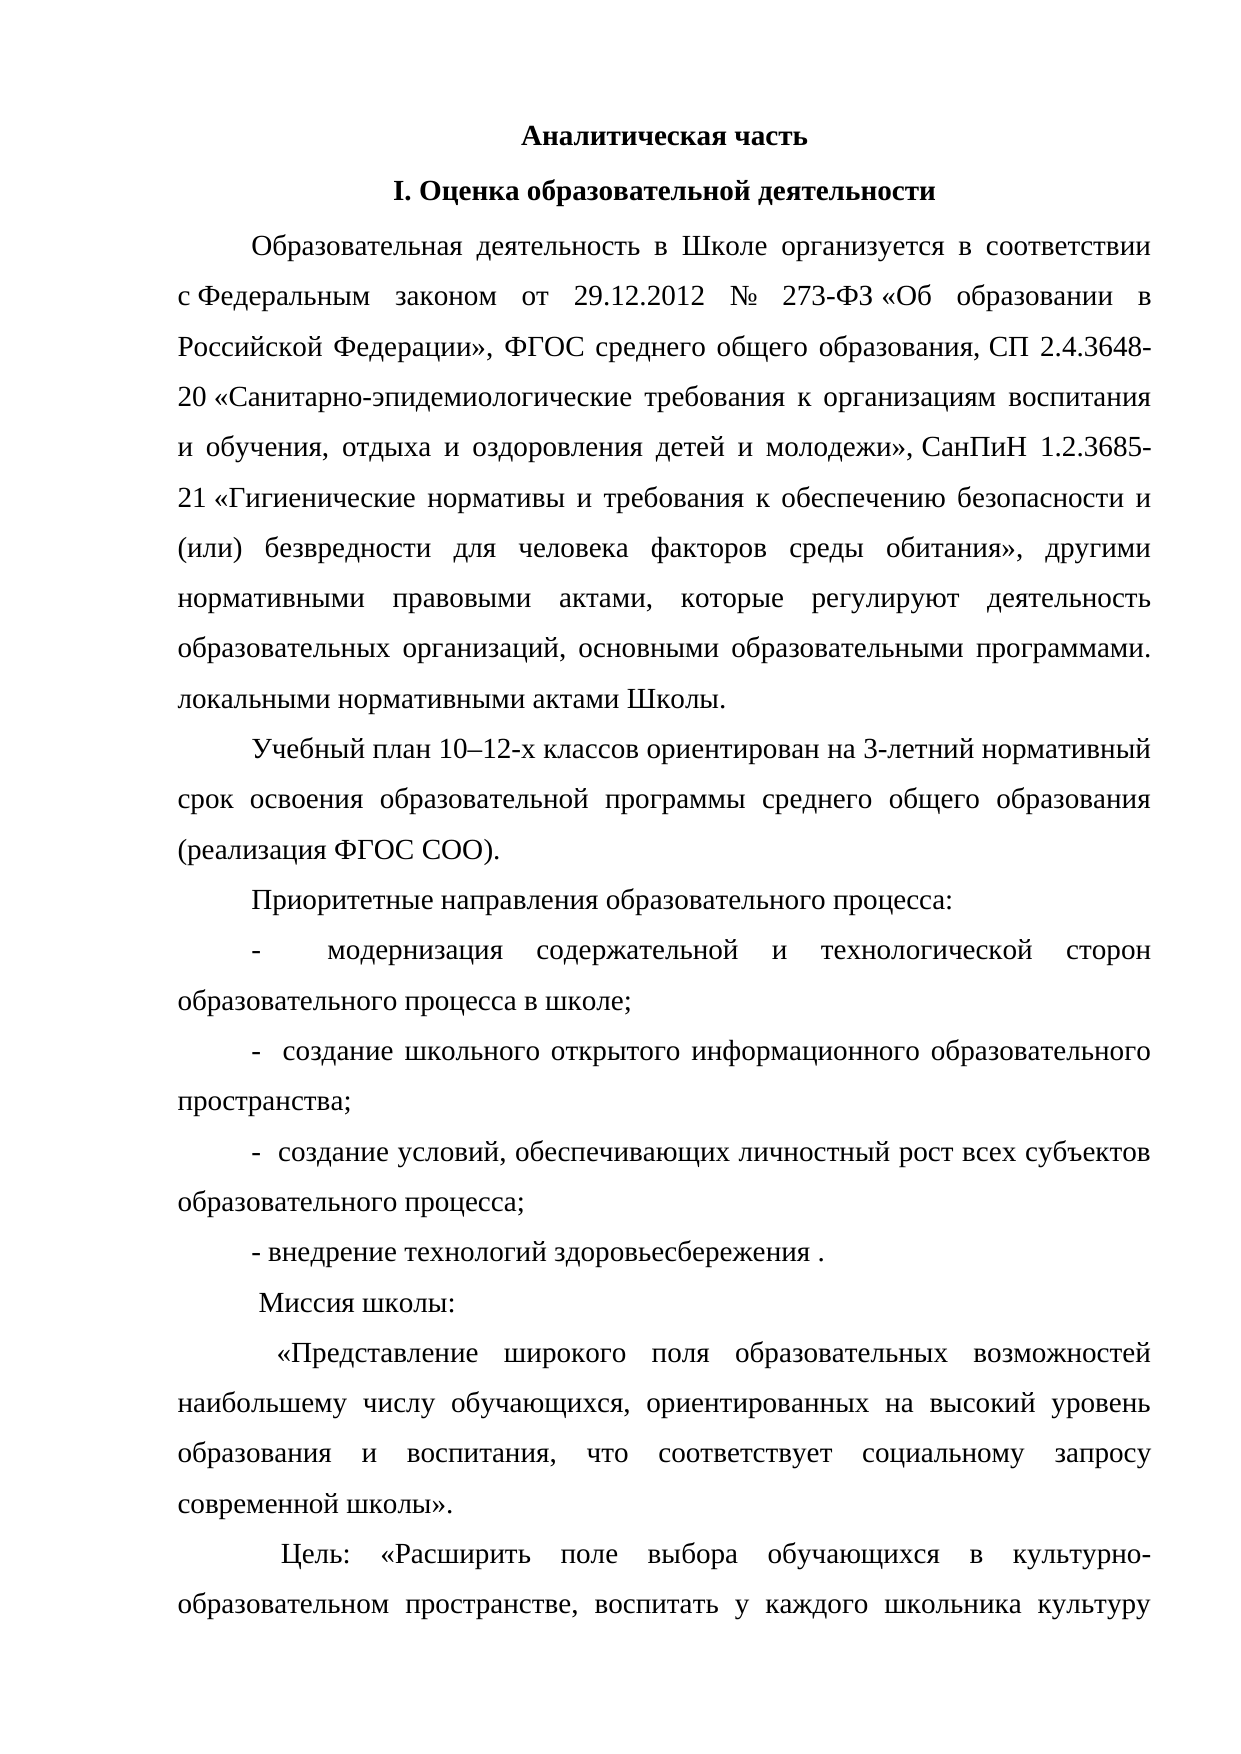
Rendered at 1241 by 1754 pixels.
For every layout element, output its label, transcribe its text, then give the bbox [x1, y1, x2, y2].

text Аналитическая часть [177, 118, 1152, 152]
text Миссия школы: [177, 1285, 1152, 1318]
text - модернизация содержательной и технологической сторон образовательного процесса в школе; [177, 932, 1152, 1016]
text - создание школьного открытого информационного образовательного пространства; [177, 1033, 1152, 1117]
text I. Оценка образовательной деятельности [177, 173, 1152, 207]
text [177, 1536, 1152, 1620]
text Приоритетные направления образовательного процесса: [177, 882, 1152, 916]
text - внедрение технологий здоровьесбережения . [177, 1234, 1152, 1268]
text - создание условий, обеспечивающих личностный рост всех субъектов образовательного процесса; [177, 1134, 1152, 1218]
text Образовательная деятельность в Школе организуется в соответствии с Федеральным законом от 29.12.2012 № 273-ФЗ «Об образовании в Российской Федерации», ФГОС среднего общего образования, СП 2.4.3648-20 «Санитарно-эпидемиологические требования к организациям воспитания и обучения, отдыха и оздоровления детей и молодежи», СанПиН 1.2.3685-21 «Гигиенические нормативы и требования к обеспечению безопасности и (или) безвредности для человека факторов среды обитания», другими нормативными правовыми актами, которые регулируют деятельность образовательных организаций, основными образовательными программами. локальными нормативными актами Школы. [177, 228, 1152, 714]
text «Представление широкого поля образовательных возможностей наибольшему числу обучающихся, ориентированных на высокий уровень образования и воспитания, что соответствует социальному запросу современной школы». [177, 1335, 1152, 1519]
text Учебный план 10–12-х классов ориентирован на 3-летний нормативный срок освоения образовательной программы среднего общего образования (реализация ФГОС СОО). [177, 731, 1152, 865]
